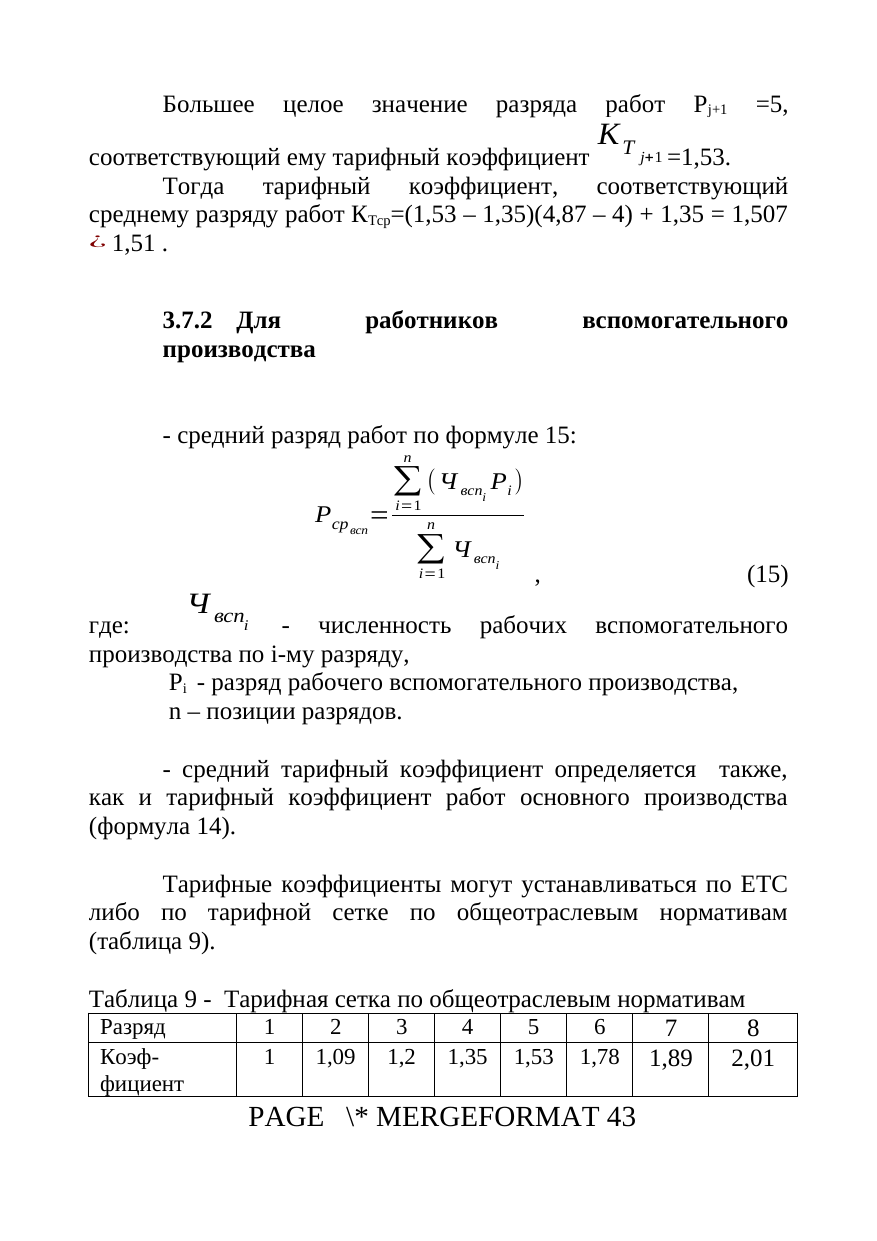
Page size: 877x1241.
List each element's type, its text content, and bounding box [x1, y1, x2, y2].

table_header 2 [303, 1014, 368, 1042]
table_cell 1 [237, 1043, 302, 1096]
table_header Разряд [89, 1014, 236, 1042]
text где: - численность рабочих вспомогательного производства по i-му разряду, [89, 587, 788, 667]
text , (15) [89, 449, 788, 587]
table_cell 1,53 [501, 1043, 566, 1096]
table_cell 1,78 [567, 1043, 632, 1096]
table_header 1 [237, 1014, 302, 1042]
text Таблица 9 - Тарифная сетка по общеотраслевым нормативам [89, 984, 788, 1012]
text n – позиции разрядов. [89, 696, 788, 725]
table_header 3 [369, 1014, 434, 1042]
table_header 7 [633, 1014, 708, 1042]
table_header 6 [567, 1014, 632, 1042]
table_header 4 [435, 1014, 500, 1042]
table_cell 1,89 [633, 1043, 708, 1096]
table_cell 2,01 [709, 1043, 797, 1096]
text Рi - разряд рабочего вспомогательного производства, [89, 667, 788, 696]
text - средний разряд работ по формуле 15: [89, 420, 788, 449]
subtitle Для работников вспомогательного производства [162, 305, 788, 362]
table_header 8 [709, 1014, 797, 1042]
table_cell 1,2 [369, 1043, 434, 1096]
text - средний тарифный коэффициент определяется также, как и тарифный коэффициент работ основного производства (формула 14). [89, 754, 788, 840]
table_cell 1,35 [435, 1043, 500, 1096]
table_cell Коэф-фициент [89, 1043, 236, 1096]
text Большее целое значение разряда работ Рj+1 =5, соответствующий ему тарифный коэффициент =1,53. [89, 89, 788, 171]
text Тогда тарифный коэффициент, соответствующий среднему разряду работ КТср=(1,53 – 1,35)(4,87 – 4) + 1,35 = 1,507 1,51 . [89, 171, 788, 262]
table_header 5 [501, 1014, 566, 1042]
table_cell 1,09 [303, 1043, 368, 1096]
text Тарифные коэффициенты могут устанавливаться по ЕТС либо по тарифной сетке по общеотраслевым нормативам (таблица 9). [89, 869, 788, 955]
